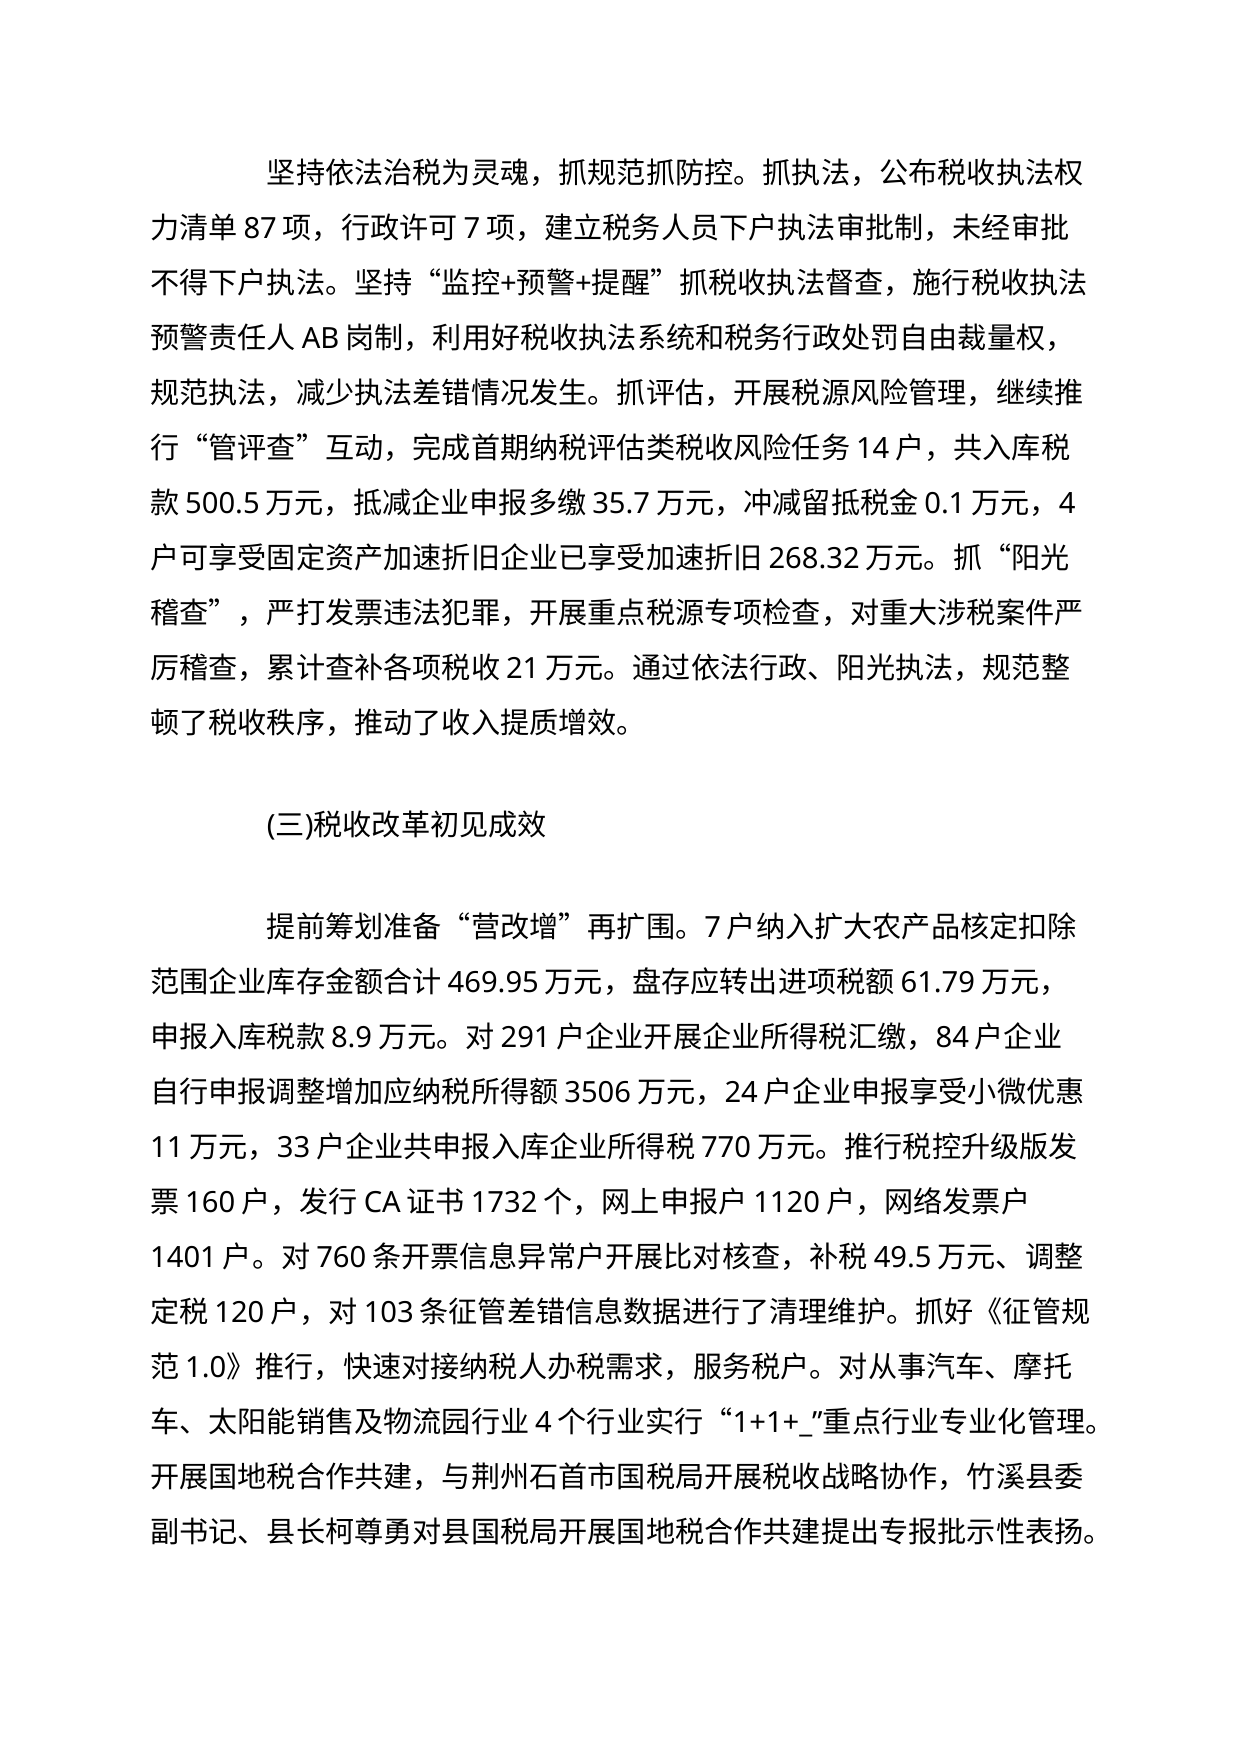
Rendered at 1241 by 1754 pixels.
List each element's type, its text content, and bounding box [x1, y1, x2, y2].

text (三)税收改革初见成效 [150, 801, 1090, 844]
text 坚持依法治税为灵魂，抓规范抓防控。抓执法，公布税收执法权力清单87项，行政许可7项，建立税务人员下户执法审批制，未经审批不得下户执法。坚持“监控+预警+提醒”抓税收执法督查，施行税收执法预警责任人AB岗制，利用好税收执法系统和税务行政处罚自由裁量权，规范执法，减少执法差错情况发生。抓评估，开展税源风险管理，继续推行“管评查”互动，完成首期纳税评估类税收风险任务14户，共入库税款500.5万元，抵减企业申报多缴35.7万元，冲减留抵税金0.1万元，4户可享受固定资产加速折旧企业已享受加速折旧268.32万元。抓“阳光稽查”，严打发票违法犯罪，开展重点税源专项检查，对重大涉税案件严厉稽查，累计查补各项税收21万元。通过依法行政、阳光执法，规范整顿了税收秩序，推动了收入提质增效。 [150, 150, 1090, 742]
text 提前筹划准备“营改增”再扩围。7户纳入扩大农产品核定扣除范围企业库存金额合计469.95万元，盘存应转出进项税额61.79万元，申报入库税款8.9万元。对291户企业开展企业所得税汇缴，84户企业自行申报调整增加应纳税所得额3506万元，24户企业申报享受小微优惠11万元，33户企业共申报入库企业所得税770万元。推行税控升级版发票160户，发行CA证书1732个，网上申报户1120户，网络发票户1401户。对760条开票信息异常户开展比对核查，补税49.5万元、调整定税120户，对103条征管差错信息数据进行了清理维护。抓好《征管规范1.0》推行，快速对接纳税人办税需求，服务税户。对从事汽车、摩托车、太阳能销售及物流园行业4个行业实行“1+1+_”重点行业专业化管理。开展国地税合作共建，与荆州石首市国税局开展税收战略协作，竹溪县委副书记、县长柯尊勇对县国税局开展国地税合作共建提出专报批示性表扬。 [150, 903, 1090, 1551]
